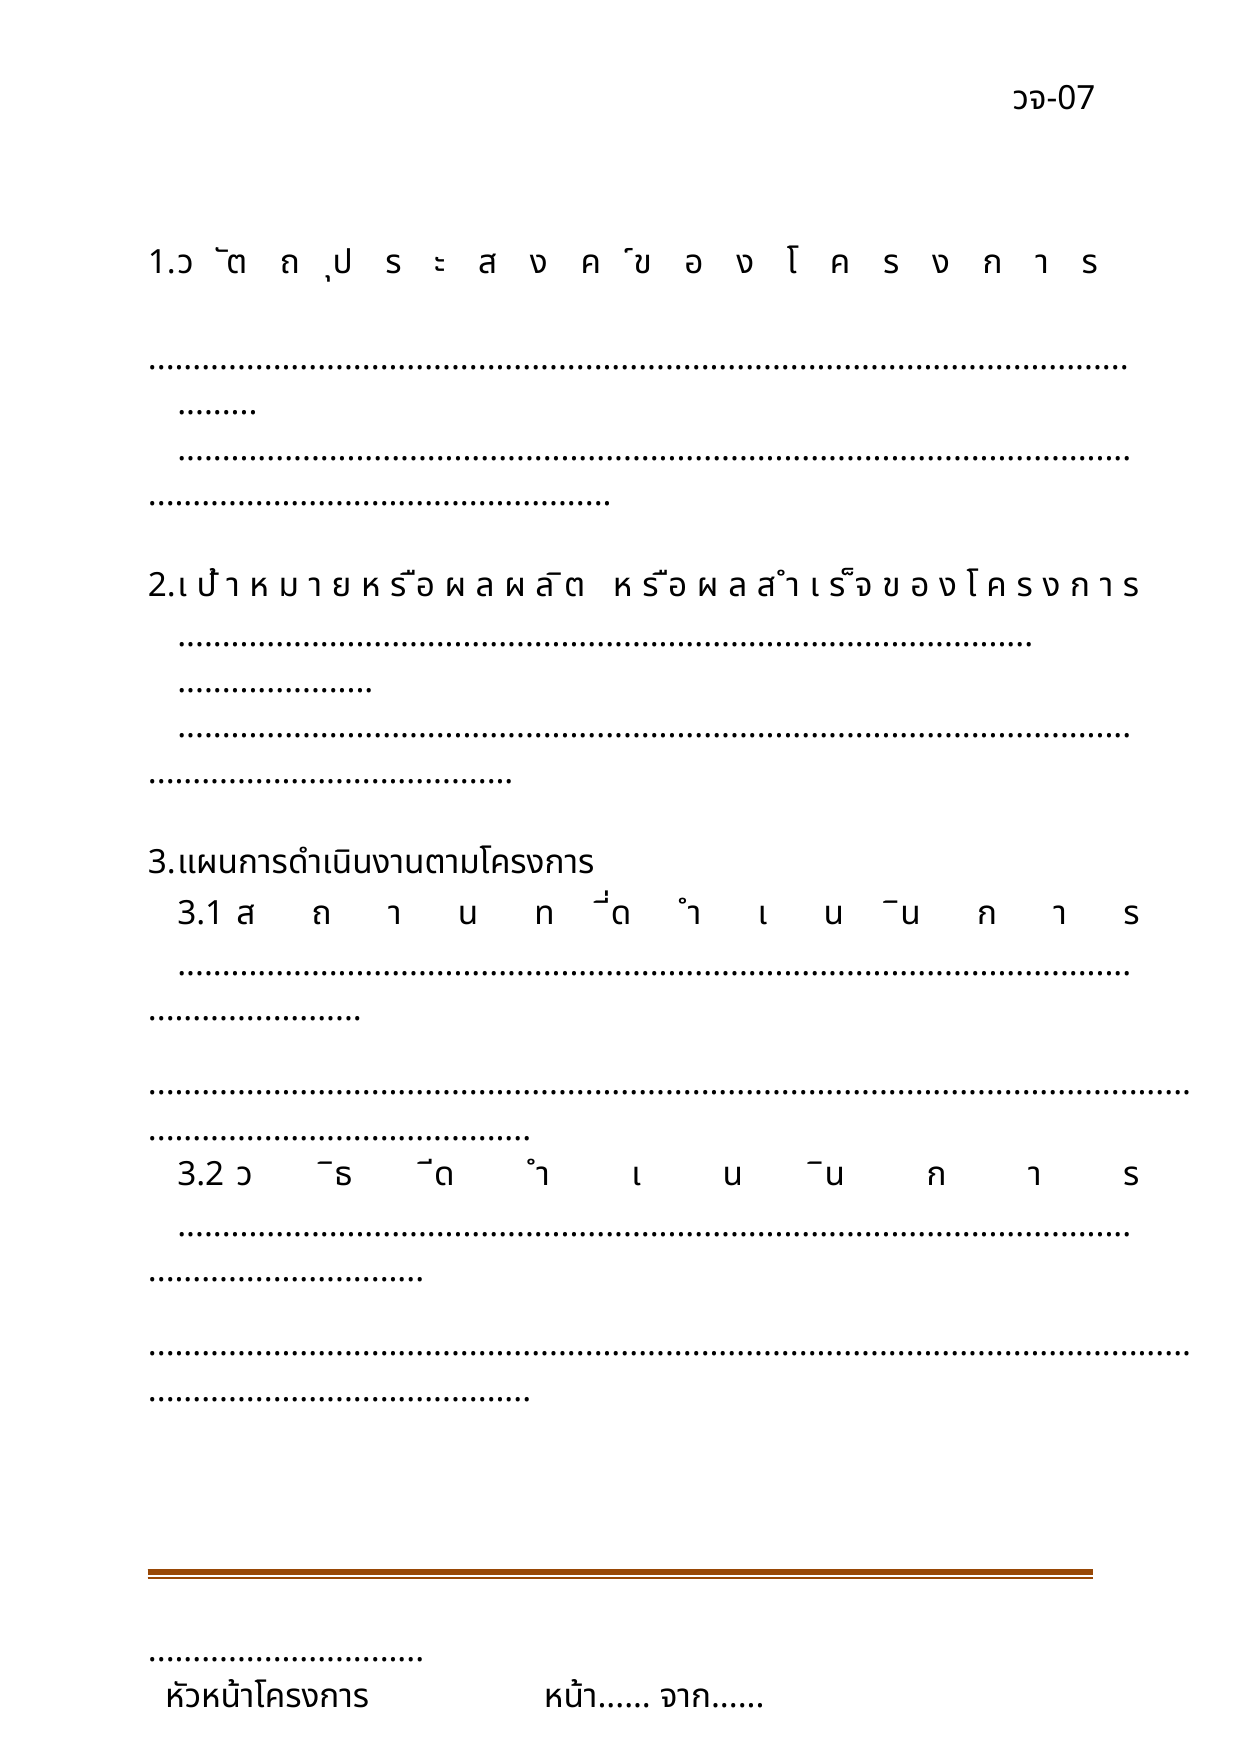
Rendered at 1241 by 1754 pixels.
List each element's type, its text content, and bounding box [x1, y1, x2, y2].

text 3.2 วิธีดำเนินการ .......................................................................................................................................... [148, 1150, 1139, 1291]
text ................................................................................................................................................................ [148, 1030, 1198, 1150]
text 2. เป้าหมายหรือผลผลิต หรือผลสำเร็จของโครงการ ................................................................................................ [148, 561, 1139, 657]
text ................................................................................................................................................................ [148, 1291, 1198, 1411]
text 3.1 สถานที่ดำเนินการ ................................................................................................................................... [148, 889, 1139, 1030]
text ......... ............................................................................................................................................................... [148, 379, 1139, 515]
text ...................... .................................................................................................................................................... [148, 657, 1139, 793]
text 1. วัตถุประสงค์ของโครงการ ................................................................................................................................ [148, 237, 1139, 379]
text 3. แผนการดำเนินงานตามโครงการ [148, 838, 1139, 889]
